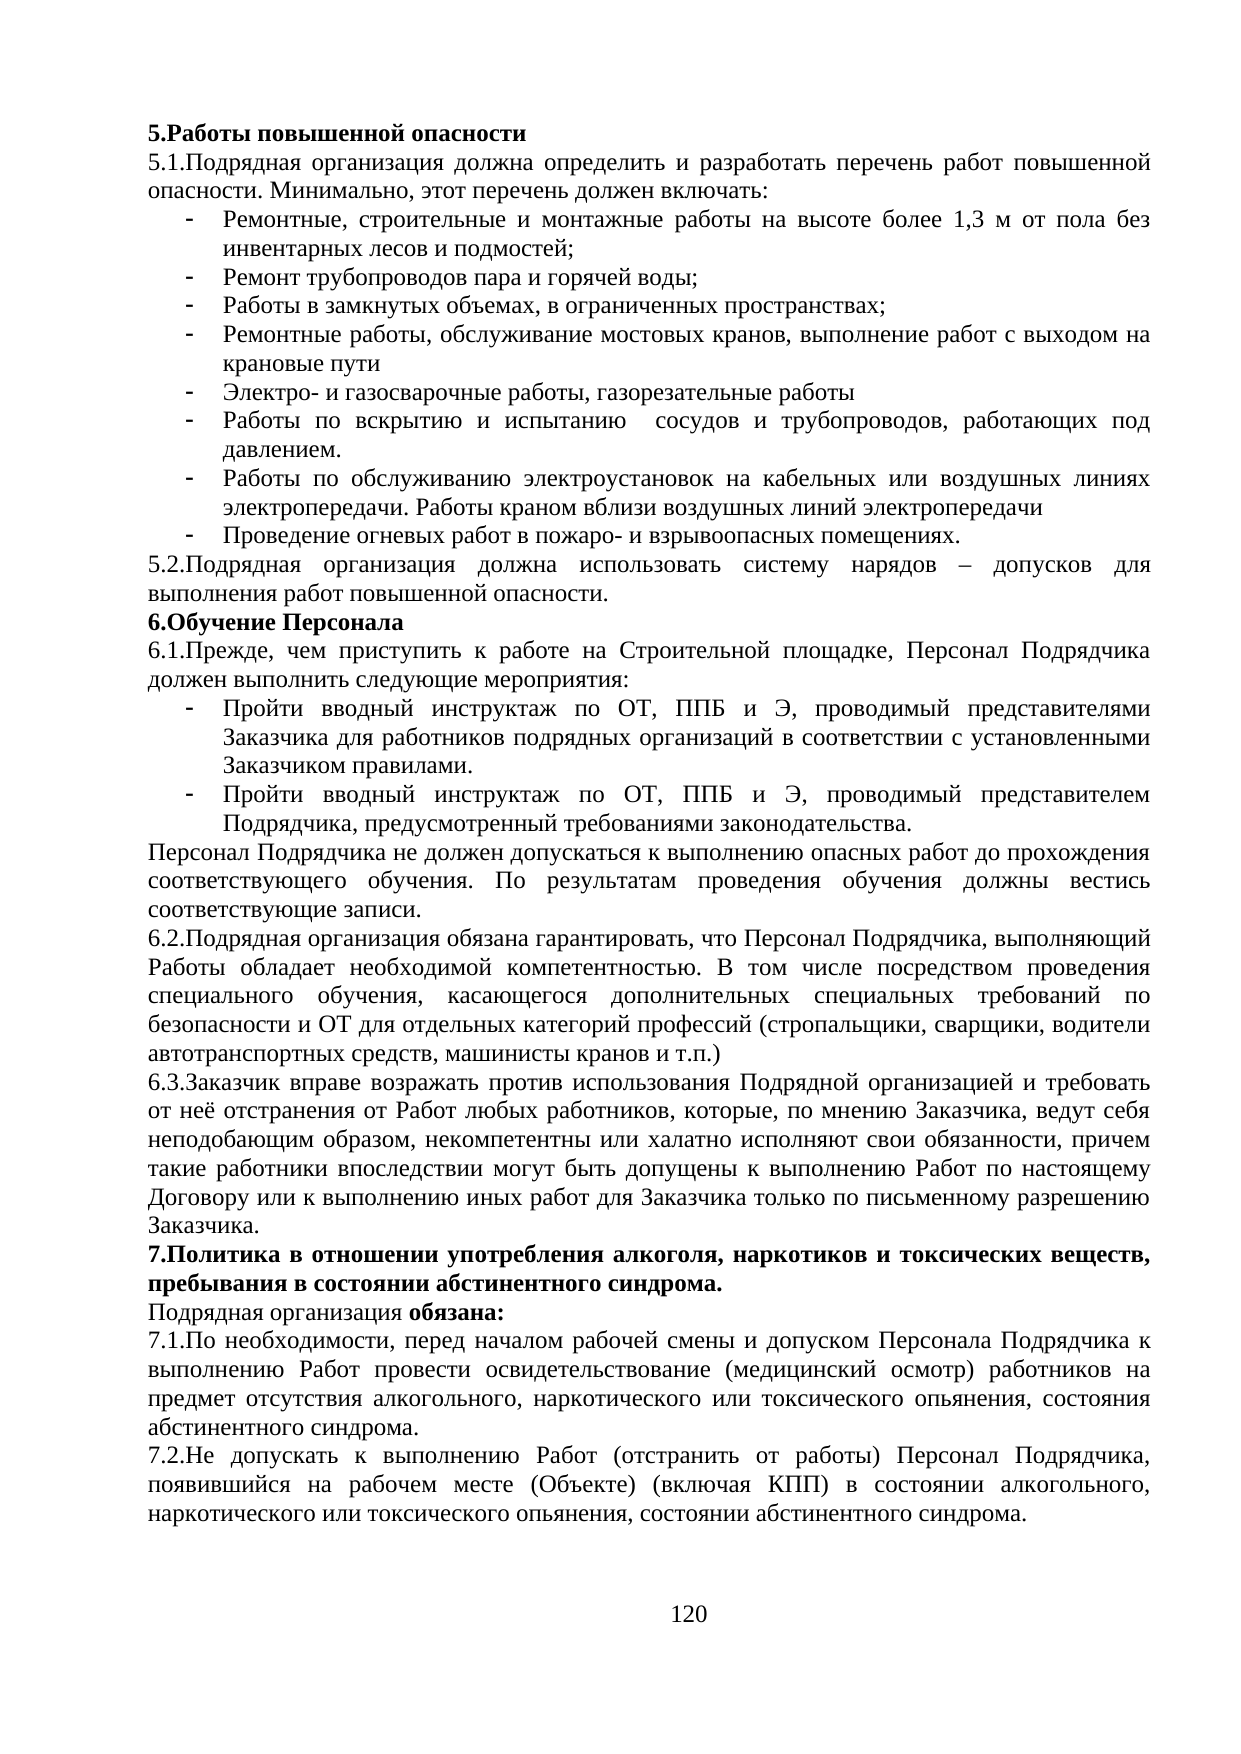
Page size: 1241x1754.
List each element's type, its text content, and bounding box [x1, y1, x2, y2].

text 7.1.По необходимости, перед началом рабочей смены и допуском Персонала Подрядчика к выполнению Работ провести освидетельствование (медицинский осмотр) работников на предмет отсутствия алкогольного, наркотического или токсического опьянения, состояния абстинентного синдрома. [148, 1326, 1152, 1441]
text 6.1.Прежде, чем приступить к работе на Строительной площадке, Персонал Подрядчика должен выполнить следующие мероприятия: [148, 636, 1152, 693]
list Проведение огневых работ в пожаро- и взрывоопасных помещениях. [185, 521, 1152, 549]
list Ремонт трубопроводов пара и горячей воды; [185, 262, 1152, 291]
list Пройти вводный инструктаж по ОТ, ППБ и Э, проводимый представителями Заказчика для работников подрядных организаций в соответствии с установленными Заказчиком правилами. [185, 693, 1152, 779]
list Работы по обслуживанию электроустановок на кабельных или воздушных линиях электропередачи. Работы краном вблизи воздушных линий электропередачи [185, 463, 1152, 521]
text 5.Работы повышенной опасности [148, 118, 1152, 147]
list Ремонтные, строительные и монтажные работы на высоте более 1,3 м от пола без инвентарных лесов и подмостей; [185, 204, 1152, 262]
text 5.1.Подрядная организация должна определить и разработать перечень работ повышенной опасности. Минимально, этот перечень должен включать: [148, 147, 1152, 204]
list Работы в замкнутых объемах, в ограниченных пространствах; [185, 291, 1152, 319]
text Персонал Подрядчика не должен допускаться к выполнению опасных работ до прохождения соответствующего обучения. По результатам проведения обучения должны вестись соответствующие записи. [148, 837, 1152, 923]
text 6.2.Подрядная организация обязана гарантировать, что Персонал Подрядчика, выполняющий Работы обладает необходимой компетентностью. В том числе посредством проведения специального обучения, касающегося дополнительных специальных требований по безопасности и ОТ для отдельных категорий профессий (стропальщики, сварщики, водители автотранспортных средств, машинисты кранов и т.п.) [148, 923, 1152, 1067]
text Подрядная организация обязана: [148, 1297, 1152, 1326]
list Пройти вводный инструктаж по ОТ, ППБ и Э, проводимый представителем Подрядчика, предусмотренный требованиями законодательства. [185, 779, 1152, 837]
text 6.3.Заказчик вправе возражать против использования Подрядной организацией и требовать от неё отстранения от Работ любых работников, которые, по мнению Заказчика, ведут себя неподобающим образом, некомпетентны или халатно исполняют свои обязанности, причем такие работники впоследствии могут быть допущены к выполнению Работ по настоящему Договору или к выполнению иных работ для Заказчика только по письменному разрешению Заказчика. [148, 1067, 1152, 1239]
text 7.Политика в отношении употребления алкоголя, наркотиков и токсических веществ, пребывания в состоянии абстинентного синдрома. [148, 1239, 1152, 1297]
list Работы по вскрытию и испытанию сосудов и трубопроводов, работающих под давлением. [185, 406, 1152, 463]
text 6.Обучение Персонала [148, 607, 1152, 636]
list Электро- и газосварочные работы, газорезательные работы [185, 377, 1152, 406]
text 7.2.Не допускать к выполнению Работ (отстранить от работы) Персонал Подрядчика, появившийся на рабочем месте (Объекте) (включая КПП) в состоянии алкогольного, наркотического или токсического опьянения, состоянии абстинентного синдрома. [148, 1441, 1152, 1527]
list Ремонтные работы, обслуживание мостовых кранов, выполнение работ с выходом на крановые пути [185, 319, 1152, 377]
text 5.2.Подрядная организация должна использовать систему нарядов – допусков для выполнения работ повышенной опасности. [148, 549, 1152, 607]
